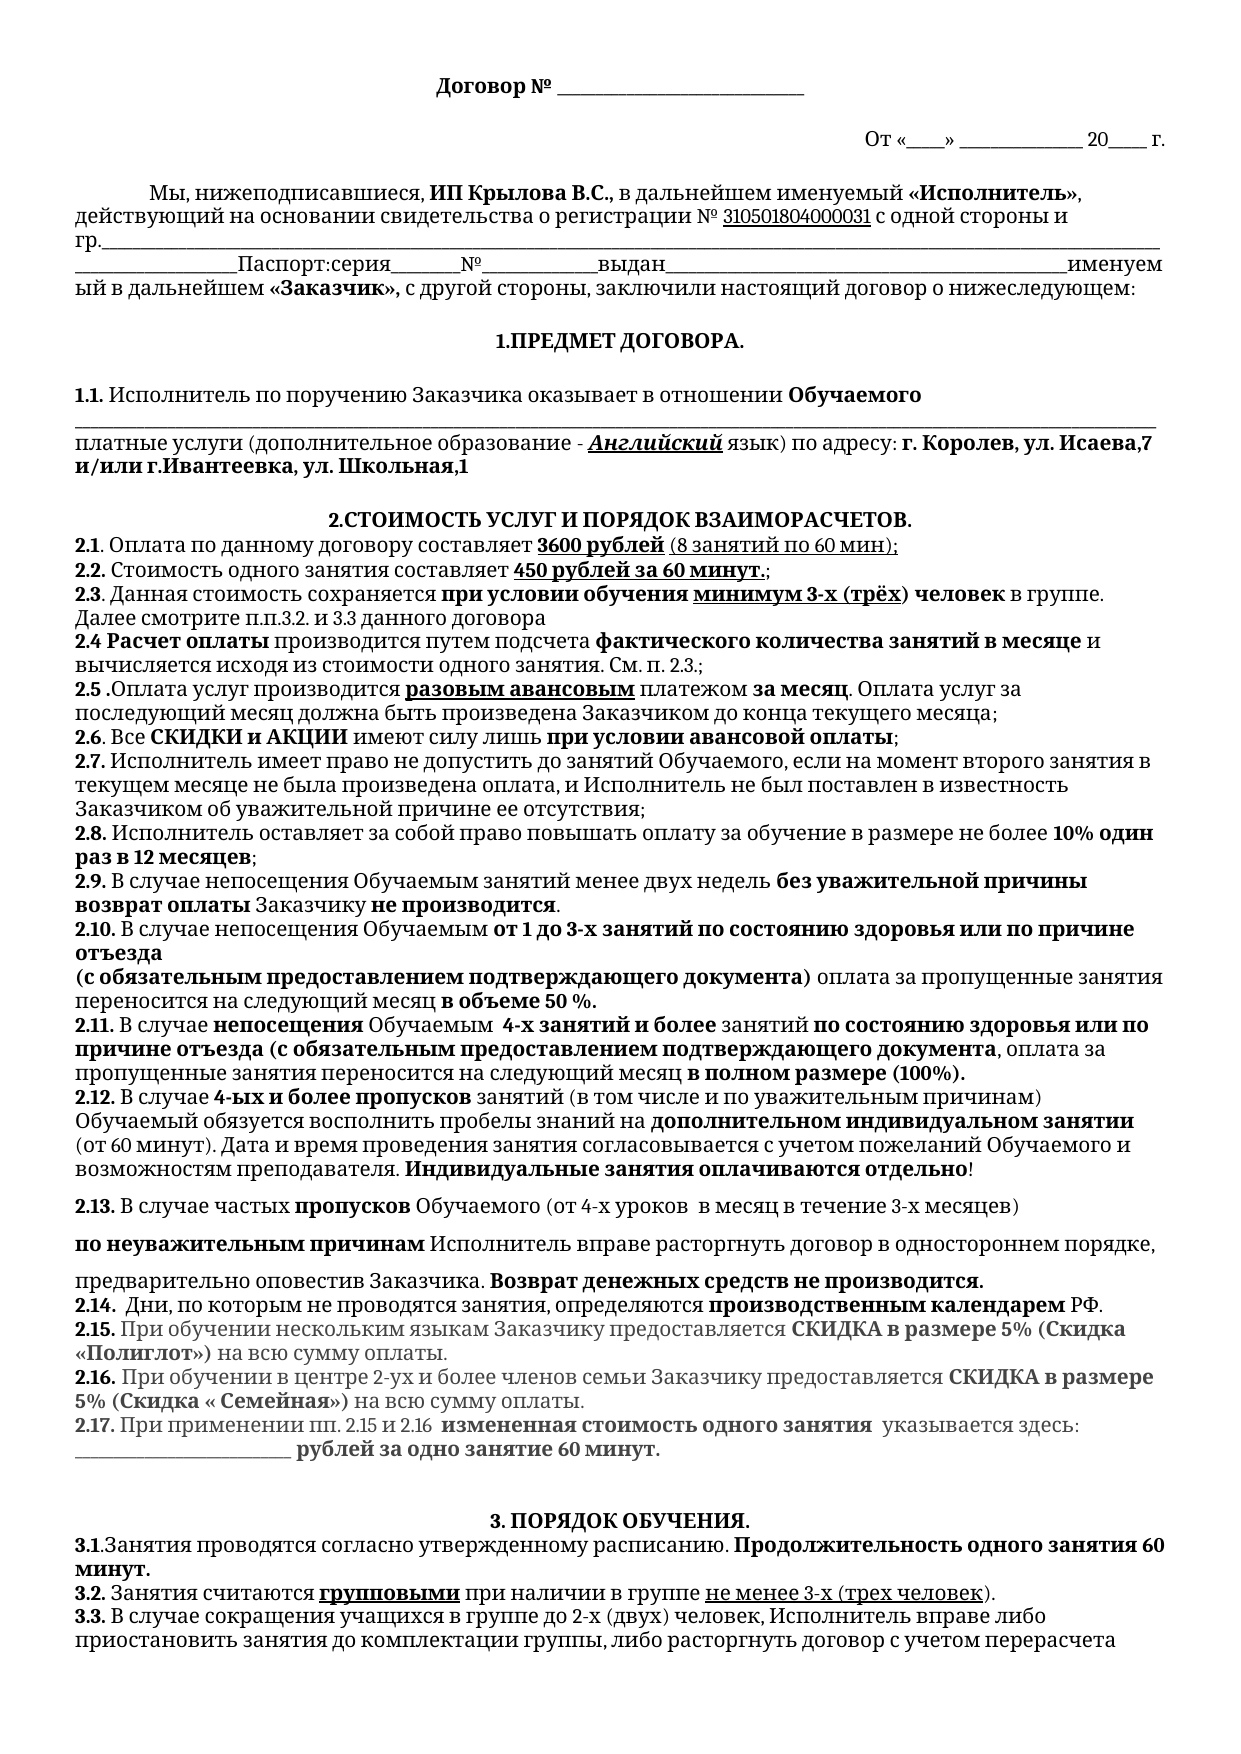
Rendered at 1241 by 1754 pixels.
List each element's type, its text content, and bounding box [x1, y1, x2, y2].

text 2.6. Все СКИДКИ и АКЦИИ имеют силу лишь при условии авансовой оплаты; [75, 726, 1165, 750]
text 2.4 Расчет оплаты производится путем подсчета фактического количества занятий в месяце и вычисляется исходя из стоимости одного занятия. См. п. 2.3.; [75, 630, 1165, 678]
text Договор № ________________________________ [75, 75, 1165, 99]
text 2.1. Оплата по данному договору составляет 3600 рублей (8 занятий по 60 мин); [75, 532, 1165, 557]
text 2.7. Исполнитель имеет право не допустить до занятий Обучаемого, если на момент второго занятия в текущем месяце не была произведена оплата, и Исполнитель не был поставлен в известность Заказчиком об уважительной причине ее отсутствия; [75, 750, 1165, 822]
text 2.14. Дни, по которым не проводятся занятия, определяются производственным календарем РФ. [75, 1294, 1165, 1318]
text 1.ПРЕДМЕТ ДОГОВОРА. [75, 330, 1165, 354]
text 3.2. Занятия считаются групповыми при наличии в группе не менее 3-х (трех человек). [75, 1581, 1165, 1605]
text Мы, нижеподписавшиеся, ИП Крылова В.С., в дальнейшем именуемый «Исполнитель», действующий на основании свидетельства о регистрации № 310501804000031 с одной стороны и гр.______________________________________________________________________________________________________________________________________________________________Паспорт:серия_________№_______________выдан____________________________________________________именуемый в дальнейшем «Заказчик», с другой стороны, заключили настоящий договор о нижеследующем: [75, 181, 1165, 301]
text 2.8. Исполнитель оставляет за собой право повышать оплату за обучение в размере не более 10% один раз в 12 месяцев; [75, 822, 1165, 870]
text 2.СТОИМОСТЬ УСЛУГ И ПОРЯДОК ВЗАИМОРАСЧЕТОВ. [75, 508, 1165, 532]
text 2.17. При применении пп. 2.15 и 2.16 измененная стоимость одного занятия указывается здесь: [75, 1413, 1165, 1437]
text 2.13. В случае частых пропусков Обучаемого (от 4-х уроков в месяц в течение 3-х месяцев) по неуважительным причинам Исполнитель вправе расторгнуть договор в одностороннем порядке, предварительно оповестив Заказчика. Возврат денежных средств не производится. [75, 1181, 1165, 1294]
text 2.10. В случае непосещения Обучаемым от 1 до 3-х занятий по состоянию здоровья или по причине отъезда [75, 918, 1165, 966]
text 2.12. В случае 4-ых и более пропусков занятий (в том числе и по уважительным причинам) Обучаемый обязуется восполнить пробелы знаний на дополнительном индивидуальном занятии (от 60 минут). Дата и время проведения занятия согласовывается с учетом пожеланий Обучаемого и возможностям преподавателя. Индивидуальные занятия оплачиваются отдельно! [75, 1085, 1165, 1181]
text 2.11. В случае непосещения Обучаемым 4-х занятий и более занятий по состоянию здоровья или по причине отъезда (с обязательным предоставлением подтверждающего документа, оплата за пропущенные занятия переносится на следующий месяц в полном размере (100%). [75, 1013, 1165, 1085]
text 2.2. Стоимость одного занятия составляет 450 рублей за 60 минут.; [75, 557, 1165, 582]
text ____________________________ рублей за одно занятие 60 минут. [75, 1437, 1165, 1461]
text 2.5 .Оплата услуг производится разовым авансовым платежом за месяц. Оплата услуг за последующий месяц должна быть произведена Заказчиком до конца текущего месяца; [75, 678, 1165, 726]
text 2.15. При обучении нескольким языкам Заказчику предоставляется СКИДКА в размере 5% (Скидка «Полиглот») на всю сумму оплаты. [75, 1318, 1165, 1366]
text 2.3. Данная стоимость сохраняется при условии обучения минимум 3-х (трёх) человек в группе. Далее смотрите п.п.3.2. и 3.3 данного договора [75, 582, 1165, 630]
text 3. ПОРЯДОК ОБУЧЕНИЯ. [75, 1509, 1165, 1533]
text 1.1. Исполнитель по поручению Заказчика оказывает в отношении Обучаемого ____________________________________________________________________________________________________________________________________________платные услуги (дополнительное образование - Английский язык) по адресу: г. Королев, ул. Исаева,7 и/или г.Ивантеевка, ул. Школьная,1 [75, 383, 1165, 479]
text 2.9. В случае непосещения Обучаемым занятий менее двух недель без уважительной причины возврат оплаты Заказчику не производится. [75, 870, 1165, 918]
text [75, 1605, 1165, 1653]
text 2.16. При обучении в центре 2-ух и более членов семьи Заказчику предоставляется СКИДКА в размере 5% (Скидка « Семейная») на всю сумму оплаты. [75, 1366, 1165, 1413]
text 3.1.Занятия проводятся согласно утвержденному расписанию. Продолжительность одного занятия 60 минут. [75, 1533, 1165, 1581]
text (с обязательным предоставлением подтверждающего документа) оплата за пропущенные занятия переносится на следующий месяц в объеме 50 %. [75, 966, 1165, 1013]
text От «_____» ________________ 20_____ г. [75, 128, 1165, 152]
